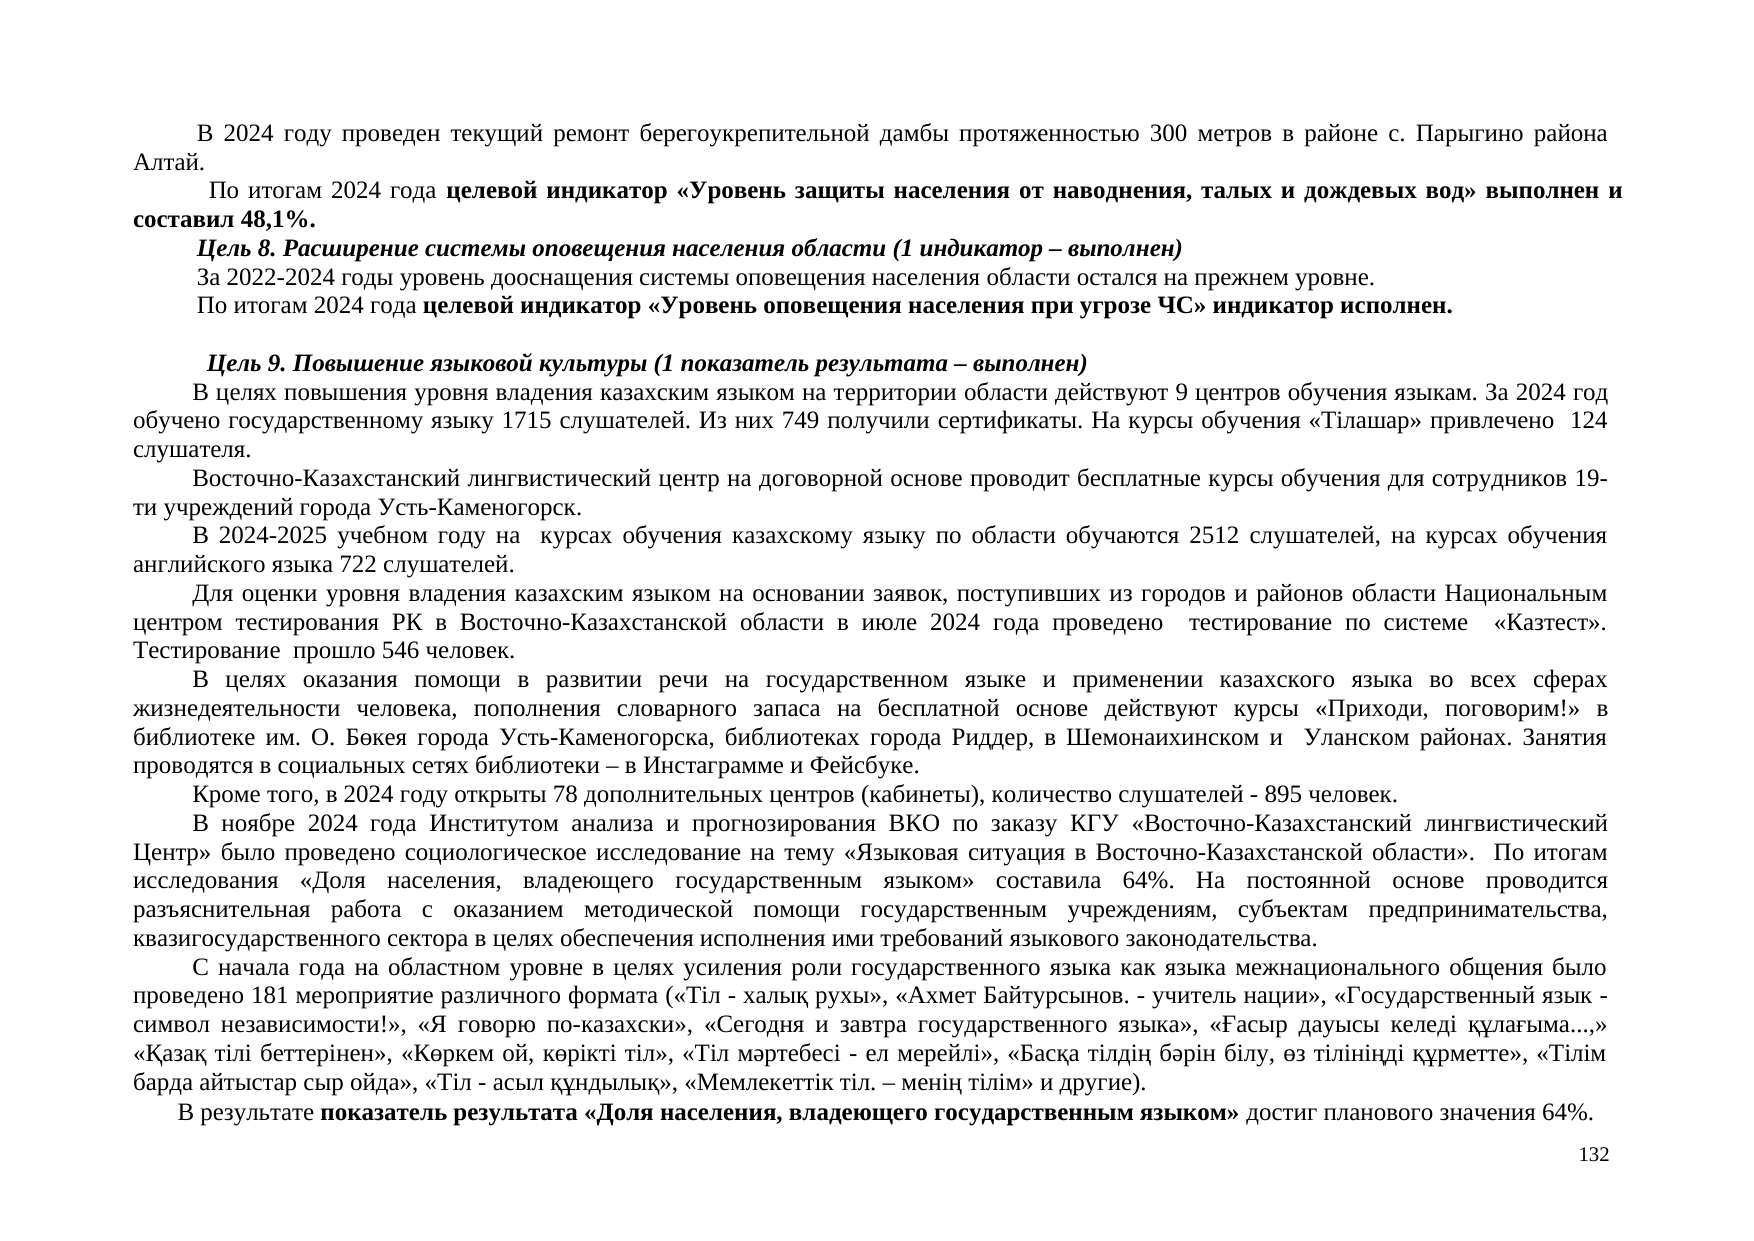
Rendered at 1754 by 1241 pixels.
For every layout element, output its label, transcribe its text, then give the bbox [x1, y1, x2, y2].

text В целях повышения уровня владения казахским языком на территории области действуют 9 центров обучения языкам. За 2024 год обучено государственному языку 1715 слушателей. Из них 749 получили сертификаты. На курсы обучения «Тілашар» привлечено 124 слушателя. [133, 377, 1609, 463]
text Цель 8. Расширение системы оповещения населения области (1 индикатор – выполнен) [118, 233, 1624, 262]
text По итогам 2024 года целевой индикатор «Уровень оповещения населения при угрозе ЧС» индикатор исполнен. [118, 291, 1624, 319]
text Цель 9. Повышение языковой культуры (1 показатель результата – выполнен) [133, 348, 1609, 377]
text В результате показатель результата «Доля населения, владеющего государственным языком» достиг планового значения 64%. [118, 1097, 1624, 1125]
text В 2024-2025 учебном году на курсах обучения казахскому языку по области обучаются 2512 слушателей, на курсах обучения английского языка 722 слушателей. [133, 521, 1609, 578]
text С начала года на областном уровне в целях усиления роли государственного языка как языка межнационального общения было проведено 181 мероприятие различного формата («Тіл - халық рухы», «Ахмет Байтурсынов. - учитель нации», «Государственный язык - символ независимости!», «Я говорю по-казахски», «Сегодня и завтра государственного языка», «Ғасыр дауысы келеді құлағыма...,» «Қазақ тілі беттерінен», «Көркем ой, көрікті тіл», «Тіл мәртебесі - ел мерейлі», «Басқа тілдің бәрін білу, өз тілініңді құрметте», «Тілім барда айтыстар сыр ойда», «Тіл - асыл құндылық», «Мемлекеттік тіл. – менің тілім» и другие). [133, 952, 1609, 1096]
text В целях оказания помощи в развитии речи на государственном языке и применении казахского языка во всех сферах жизнедеятельности человека, пополнения словарного запаса на бесплатной основе действуют курсы «Приходи, поговорим!» в библиотеке им. О. Бөкея города Усть-Каменогорска, библиотеках города Риддер, в Шемонаихинском и Уланском районах. Занятия проводятся в социальных сетях библиотеки – в Инстаграмме и Фейсбуке. [133, 664, 1609, 779]
text Восточно-Казахстанский лингвистический центр на договорной основе проводит бесплатные курсы обучения для сотрудников 19-ти учреждений города Усть-Каменогорск. [133, 463, 1609, 521]
text В 2024 году проведен текущий ремонт берегоукрепительной дамбы протяженностью 300 метров в районе с. Парыгино района Алтай. [133, 118, 1609, 176]
text Для оценки уровня владения казахским языком на основании заявок, поступивших из городов и районов области Национальным центром тестирования РК в Восточно-Казахстанской области в июле 2024 года проведено тестирование по системе «Казтест». Тестирование прошло 546 человек. [133, 578, 1609, 664]
text По итогам 2024 года целевой индикатор «Уровень защиты населения от наводнения, талых и дождевых вод» выполнен и составил 48,1%. [133, 176, 1624, 233]
text В ноябре 2024 года Институтом анализа и прогнозирования ВКО по заказу КГУ «Восточно-Казахстанский лингвистический Центр» было проведено социологическое исследование на тему «Языковая ситуация в Восточно-Казахстанской области». По итогам исследования «Доля населения, владеющего государственным языком» составила 64%. На постоянной основе проводится разъяснительная работа с оказанием методической помощи государственным учреждениям, субъектам предпринимательства, квазигосударственного сектора в целях обеспечения исполнения ими требований языкового законодательства. [133, 808, 1609, 952]
text За 2022-2024 годы уровень дооснащения системы оповещения населения области остался на прежнем уровне. [118, 262, 1624, 291]
text Кроме того, в 2024 году открыты 78 дополнительных центров (кабинеты), количество слушателей - 895 человек. [133, 779, 1609, 808]
